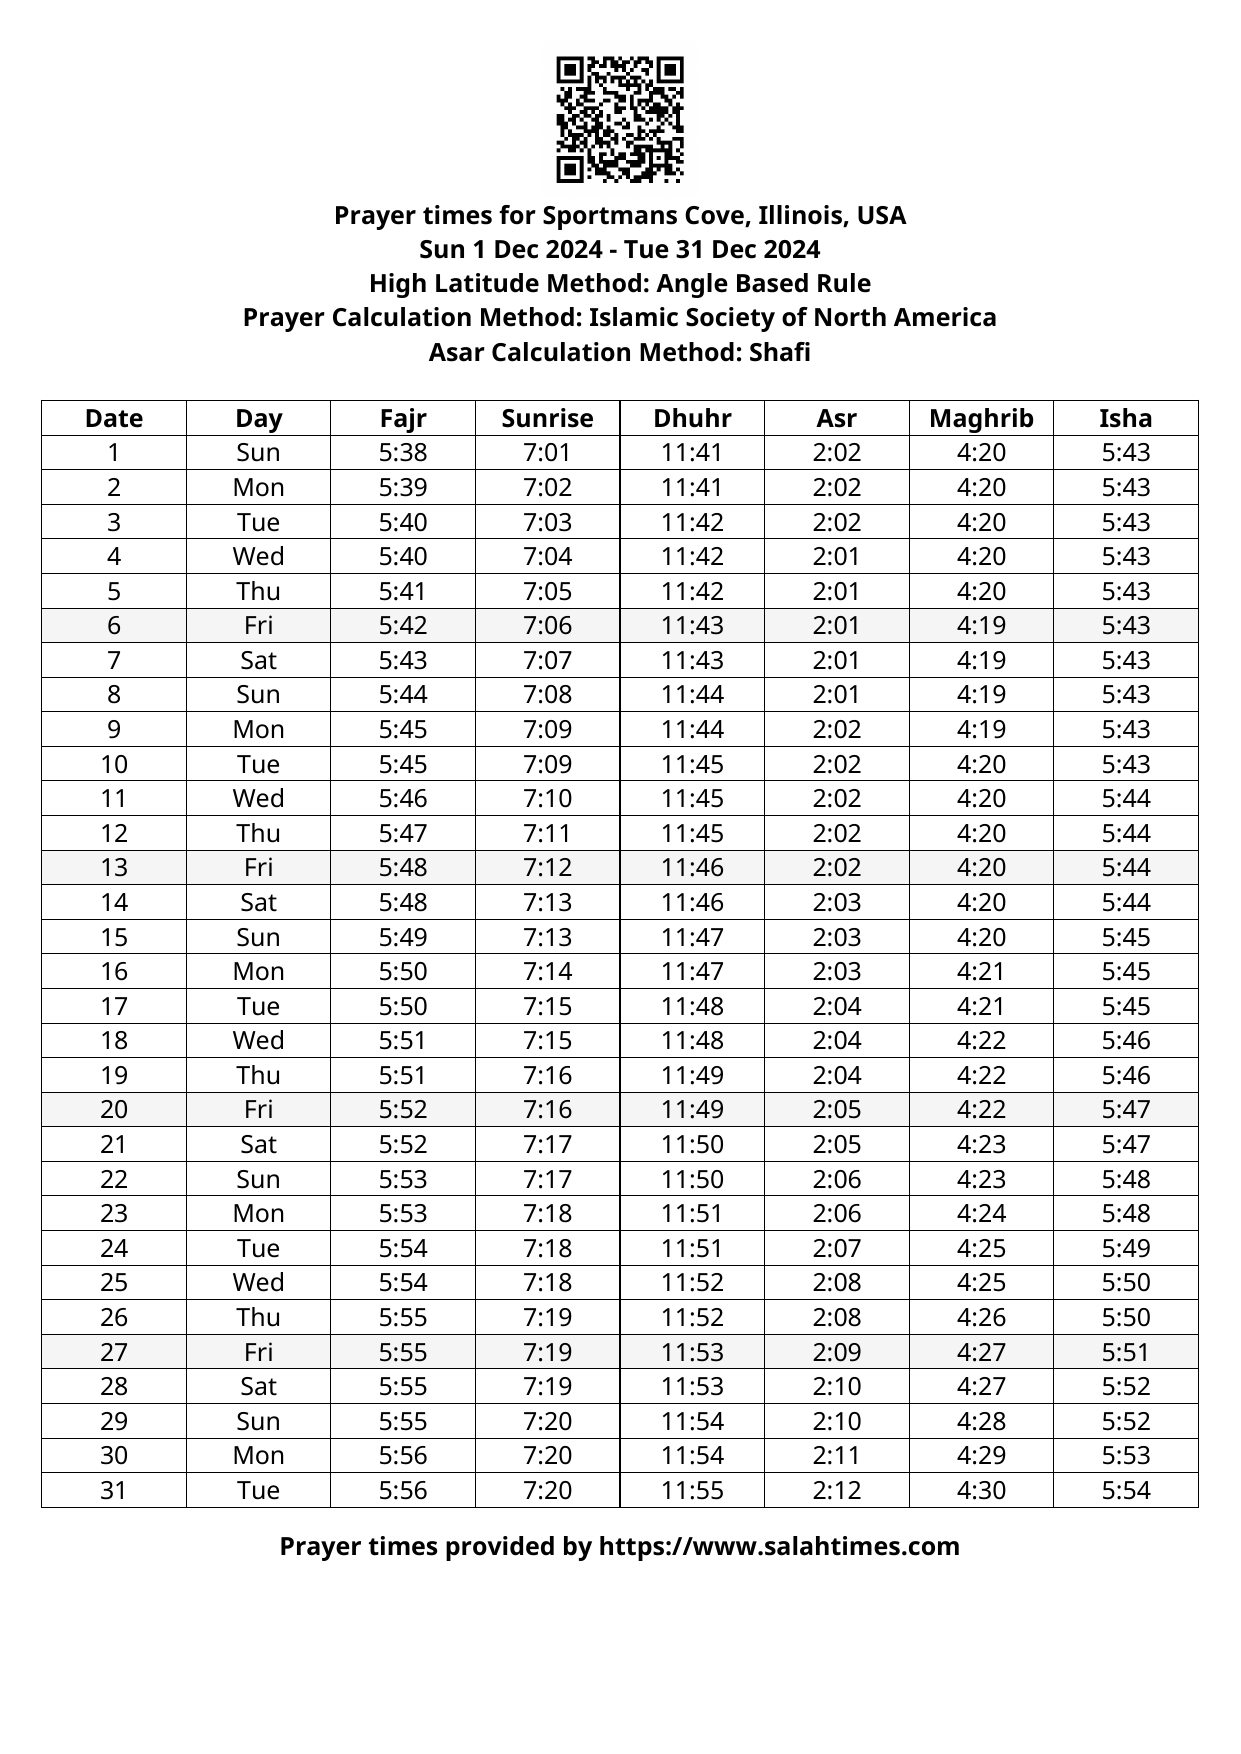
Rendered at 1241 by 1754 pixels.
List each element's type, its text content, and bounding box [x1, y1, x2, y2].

table_cell 2:01 [765, 678, 909, 711]
table_cell 9 [42, 712, 186, 746]
table_cell 11:54 [621, 1439, 764, 1472]
table_cell Wed [187, 1024, 330, 1057]
table_cell 5:44 [331, 678, 475, 711]
table_cell Tue [187, 747, 330, 780]
table_cell 2:06 [765, 1162, 909, 1195]
table_cell 2:01 [765, 643, 909, 677]
table_cell 5:38 [331, 436, 475, 469]
table_cell 7:19 [476, 1335, 619, 1368]
table_cell 2:04 [765, 1058, 909, 1092]
table_cell 2:02 [765, 436, 909, 469]
table_cell 4:20 [910, 505, 1053, 538]
table_cell 2:03 [765, 885, 909, 919]
table_cell 5 [42, 574, 186, 607]
table_cell Mon [187, 1196, 330, 1230]
table_cell 5:51 [331, 1058, 475, 1092]
text Prayer times provided by https://www.salahtimes.com [42, 1528, 1198, 1563]
table_cell Thu [187, 1300, 330, 1334]
text Prayer Calculation Method: Islamic Society of North America [42, 300, 1198, 334]
table_cell 4:22 [910, 1024, 1053, 1057]
table_cell Sat [187, 1369, 330, 1403]
table_cell 7:15 [476, 1024, 619, 1057]
table_cell 6 [42, 609, 186, 642]
table_cell 11:49 [621, 1058, 764, 1092]
table_cell 5:52 [331, 1093, 475, 1126]
table_cell 2:02 [765, 712, 909, 746]
table_cell 5:46 [1054, 1058, 1198, 1092]
table_cell Thu [187, 574, 330, 607]
table_cell 4:25 [910, 1231, 1053, 1264]
table_cell 11:45 [621, 816, 764, 849]
table_cell Tue [187, 505, 330, 538]
table_cell 4:20 [910, 470, 1053, 504]
table_cell 7:20 [476, 1404, 619, 1437]
table_cell Sat [187, 885, 330, 919]
table_cell 28 [42, 1369, 186, 1403]
table_cell Mon [187, 470, 330, 504]
table_cell 5:46 [331, 781, 475, 815]
table_cell 2:03 [765, 920, 909, 953]
table_cell 2:11 [765, 1439, 909, 1472]
table_cell 11:42 [621, 574, 764, 607]
table_cell 5:43 [1054, 436, 1198, 469]
table_cell 11:41 [621, 436, 764, 469]
table_cell 23 [42, 1196, 186, 1230]
table_cell 2:12 [765, 1473, 909, 1507]
table_cell 11:47 [621, 954, 764, 988]
table_cell 2:01 [765, 609, 909, 642]
text High Latitude Method: Angle Based Rule [42, 266, 1198, 300]
table_cell Wed [187, 781, 330, 815]
table_cell 5:43 [1054, 470, 1198, 504]
table_cell 5:53 [331, 1196, 475, 1230]
table_cell 5:43 [1054, 505, 1198, 538]
table_cell 5:48 [331, 885, 475, 919]
table_cell 7:13 [476, 885, 619, 919]
table_cell 5:44 [1054, 885, 1198, 919]
table_cell 5:55 [331, 1335, 475, 1368]
table_cell 11:53 [621, 1369, 764, 1403]
table_cell 11:49 [621, 1093, 764, 1126]
table_cell 30 [42, 1439, 186, 1472]
table_cell 7 [42, 643, 186, 677]
table_cell 4:20 [910, 436, 1053, 469]
table_cell Tue [187, 1231, 330, 1264]
table_cell 5:50 [1054, 1266, 1198, 1299]
table_cell 19 [42, 1058, 186, 1092]
table_cell 5:56 [331, 1439, 475, 1472]
table_cell 4:27 [910, 1335, 1053, 1368]
table_cell 5:49 [1054, 1231, 1198, 1264]
table_cell 5:54 [1054, 1473, 1198, 1507]
table_cell 5:43 [1054, 609, 1198, 642]
table_cell 2:02 [765, 781, 909, 815]
table_cell Wed [187, 1266, 330, 1299]
table_cell 11:45 [621, 747, 764, 780]
table_cell 7:13 [476, 920, 619, 953]
table_cell 5:40 [331, 505, 475, 538]
table_cell Sun [187, 678, 330, 711]
table_cell 7:16 [476, 1093, 619, 1126]
table_cell 5:43 [1054, 574, 1198, 607]
table_cell 4:20 [910, 747, 1053, 780]
table_cell 7:16 [476, 1058, 619, 1092]
table_cell Sun [187, 1162, 330, 1195]
table_cell 5:43 [1054, 539, 1198, 573]
table_cell 5:55 [331, 1404, 475, 1437]
table_cell 11:47 [621, 920, 764, 953]
table_cell 11:50 [621, 1127, 764, 1161]
table_cell 7:01 [476, 436, 619, 469]
table_cell 7:18 [476, 1266, 619, 1299]
table_cell 12 [42, 816, 186, 849]
table_cell 4:25 [910, 1266, 1053, 1299]
picture [542, 41, 699, 198]
table_cell 4:23 [910, 1162, 1053, 1195]
table_cell 5:49 [331, 920, 475, 953]
table_cell 11:46 [621, 885, 764, 919]
table_cell 5:43 [1054, 747, 1198, 780]
table_cell 4:19 [910, 643, 1053, 677]
table_cell 2:03 [765, 954, 909, 988]
table_cell 5:50 [331, 989, 475, 1022]
table_cell 5:45 [331, 747, 475, 780]
table_cell Sat [187, 1127, 330, 1161]
table_cell 11:51 [621, 1231, 764, 1264]
table_cell 11:51 [621, 1196, 764, 1230]
table_cell 4:30 [910, 1473, 1053, 1507]
table_cell Thu [187, 1058, 330, 1092]
table_cell 11:50 [621, 1162, 764, 1195]
table_cell 5:45 [1054, 920, 1198, 953]
table_cell 5:41 [331, 574, 475, 607]
table_cell 22 [42, 1162, 186, 1195]
table_cell 7:20 [476, 1439, 619, 1472]
table_cell 2:05 [765, 1093, 909, 1126]
table_cell 11:41 [621, 470, 764, 504]
table_cell 5:45 [1054, 954, 1198, 988]
table_cell 4:20 [910, 920, 1053, 953]
table_cell 5:56 [331, 1473, 475, 1507]
table_cell Mon [187, 954, 330, 988]
table_cell 11:53 [621, 1335, 764, 1368]
table_cell Mon [187, 1439, 330, 1472]
table_cell 5:54 [331, 1266, 475, 1299]
table_cell 5:55 [331, 1300, 475, 1334]
table_cell 29 [42, 1404, 186, 1437]
table_cell 1 [42, 436, 186, 469]
table_cell 11:44 [621, 712, 764, 746]
table_cell 5:48 [1054, 1196, 1198, 1230]
table_cell 5:47 [331, 816, 475, 849]
table_cell 7:09 [476, 712, 619, 746]
table_cell 5:53 [1054, 1439, 1198, 1472]
text Prayer times for Sportmans Cove, Illinois, USA [42, 198, 1198, 232]
table_cell 4:20 [910, 885, 1053, 919]
table_cell 5:42 [331, 609, 475, 642]
table_cell 5:50 [1054, 1300, 1198, 1334]
table_cell 2:10 [765, 1369, 909, 1403]
table_cell 4:20 [910, 851, 1053, 884]
table_cell 2:04 [765, 989, 909, 1022]
table_cell 4:28 [910, 1404, 1053, 1437]
table_cell 4:19 [910, 609, 1053, 642]
table_cell 7:04 [476, 539, 619, 573]
table_cell 17 [42, 989, 186, 1022]
table_cell Fri [187, 1093, 330, 1126]
table_cell 4:24 [910, 1196, 1053, 1230]
table_cell 4:26 [910, 1300, 1053, 1334]
table_cell 14 [42, 885, 186, 919]
table_cell 11:43 [621, 643, 764, 677]
table_cell 7:09 [476, 747, 619, 780]
table_cell 2:08 [765, 1266, 909, 1299]
text Sun 1 Dec 2024 - Tue 31 Dec 2024 [42, 232, 1198, 266]
table_cell 5:55 [331, 1369, 475, 1403]
table_header Fajr [331, 401, 475, 434]
table_cell 4:19 [910, 678, 1053, 711]
table_cell 2:09 [765, 1335, 909, 1368]
table_cell Sun [187, 920, 330, 953]
table_cell 4:20 [910, 781, 1053, 815]
table_cell 11:46 [621, 851, 764, 884]
table_cell 2:02 [765, 505, 909, 538]
table_cell 5:48 [331, 851, 475, 884]
table_cell 20 [42, 1093, 186, 1126]
table_header Sunrise [476, 401, 619, 434]
table_cell 5:39 [331, 470, 475, 504]
table_cell 2:06 [765, 1196, 909, 1230]
table_cell Sat [187, 643, 330, 677]
table_cell 5:53 [331, 1162, 475, 1195]
table_cell 2 [42, 470, 186, 504]
table_cell 11:44 [621, 678, 764, 711]
table_cell 2:02 [765, 470, 909, 504]
table_cell 2:07 [765, 1231, 909, 1264]
table_cell Tue [187, 1473, 330, 1507]
table_cell Wed [187, 539, 330, 573]
table_cell 5:52 [1054, 1404, 1198, 1437]
table_cell 4:21 [910, 989, 1053, 1022]
table_cell 2:02 [765, 747, 909, 780]
table_cell 2:10 [765, 1404, 909, 1437]
table_cell 7:19 [476, 1300, 619, 1334]
table_cell 4:27 [910, 1369, 1053, 1403]
table_cell 5:44 [1054, 816, 1198, 849]
table_cell 8 [42, 678, 186, 711]
table_cell 7:17 [476, 1162, 619, 1195]
table_cell 26 [42, 1300, 186, 1334]
table_cell 5:43 [1054, 678, 1198, 711]
table_cell 5:46 [1054, 1024, 1198, 1057]
table_header Dhuhr [621, 401, 764, 434]
table_cell 5:51 [331, 1024, 475, 1057]
table_cell 11:43 [621, 609, 764, 642]
table_cell 11:52 [621, 1266, 764, 1299]
text Asar Calculation Method: Shafi [42, 334, 1198, 368]
table_cell 5:43 [1054, 712, 1198, 746]
table_cell 11:42 [621, 505, 764, 538]
table_cell 11:54 [621, 1404, 764, 1437]
table_cell 5:43 [1054, 643, 1198, 677]
table_cell 7:17 [476, 1127, 619, 1161]
table_cell 4:22 [910, 1058, 1053, 1092]
table_cell 5:52 [1054, 1369, 1198, 1403]
table_cell 4:20 [910, 539, 1053, 573]
table_cell 4:29 [910, 1439, 1053, 1472]
table_cell 5:54 [331, 1231, 475, 1264]
table_cell 7:14 [476, 954, 619, 988]
table_cell 4 [42, 539, 186, 573]
table_header Day [187, 401, 330, 434]
table_cell 11:52 [621, 1300, 764, 1334]
table_cell 4:20 [910, 574, 1053, 607]
table_cell 7:19 [476, 1369, 619, 1403]
table_cell 5:51 [1054, 1335, 1198, 1368]
table_cell 5:47 [1054, 1093, 1198, 1126]
table_cell 7:18 [476, 1231, 619, 1264]
table_cell 2:02 [765, 816, 909, 849]
table_cell 5:45 [1054, 989, 1198, 1022]
table_cell 7:07 [476, 643, 619, 677]
table_cell 7:05 [476, 574, 619, 607]
table_cell 4:21 [910, 954, 1053, 988]
table_cell 11:48 [621, 989, 764, 1022]
table_cell 24 [42, 1231, 186, 1264]
table_cell 5:44 [1054, 851, 1198, 884]
table_header Date [42, 401, 186, 434]
table_cell 16 [42, 954, 186, 988]
table_cell 21 [42, 1127, 186, 1161]
table_cell 31 [42, 1473, 186, 1507]
table_cell 7:08 [476, 678, 619, 711]
table_header Isha [1054, 401, 1198, 434]
table_cell 4:19 [910, 712, 1053, 746]
table_cell 7:18 [476, 1196, 619, 1230]
table_cell Sun [187, 436, 330, 469]
table_cell 7:03 [476, 505, 619, 538]
table_cell 15 [42, 920, 186, 953]
table_cell 7:10 [476, 781, 619, 815]
table_cell 5:45 [331, 712, 475, 746]
table_cell 7:02 [476, 470, 619, 504]
table_cell 4:22 [910, 1093, 1053, 1126]
table_cell 2:05 [765, 1127, 909, 1161]
table_cell 4:20 [910, 816, 1053, 849]
table_cell 5:52 [331, 1127, 475, 1161]
table_cell 7:11 [476, 816, 619, 849]
table_cell 5:48 [1054, 1162, 1198, 1195]
table_cell 5:47 [1054, 1127, 1198, 1161]
table_cell Mon [187, 712, 330, 746]
table_cell 11 [42, 781, 186, 815]
table_cell Fri [187, 1335, 330, 1368]
table_cell 2:04 [765, 1024, 909, 1057]
table_cell 7:20 [476, 1473, 619, 1507]
table_cell 7:15 [476, 989, 619, 1022]
table_cell 27 [42, 1335, 186, 1368]
table_cell 10 [42, 747, 186, 780]
table_cell 13 [42, 851, 186, 884]
table_cell 4:23 [910, 1127, 1053, 1161]
table_cell 5:44 [1054, 781, 1198, 815]
table_cell 11:45 [621, 781, 764, 815]
table_cell 11:55 [621, 1473, 764, 1507]
table_header Asr [765, 401, 909, 434]
table_cell 2:02 [765, 851, 909, 884]
table_cell 5:50 [331, 954, 475, 988]
table_cell 2:01 [765, 574, 909, 607]
table_cell Thu [187, 816, 330, 849]
table_cell Sun [187, 1404, 330, 1437]
table_cell Fri [187, 851, 330, 884]
table_cell 5:43 [331, 643, 475, 677]
table_cell 18 [42, 1024, 186, 1057]
table_cell 3 [42, 505, 186, 538]
table_cell 7:06 [476, 609, 619, 642]
table_cell Fri [187, 609, 330, 642]
table_cell Tue [187, 989, 330, 1022]
table_cell 2:01 [765, 539, 909, 573]
table_cell 2:08 [765, 1300, 909, 1334]
table_cell 7:12 [476, 851, 619, 884]
table_cell 11:48 [621, 1024, 764, 1057]
table_cell 11:42 [621, 539, 764, 573]
table_cell 25 [42, 1266, 186, 1299]
table_cell 5:40 [331, 539, 475, 573]
table_header Maghrib [910, 401, 1053, 434]
